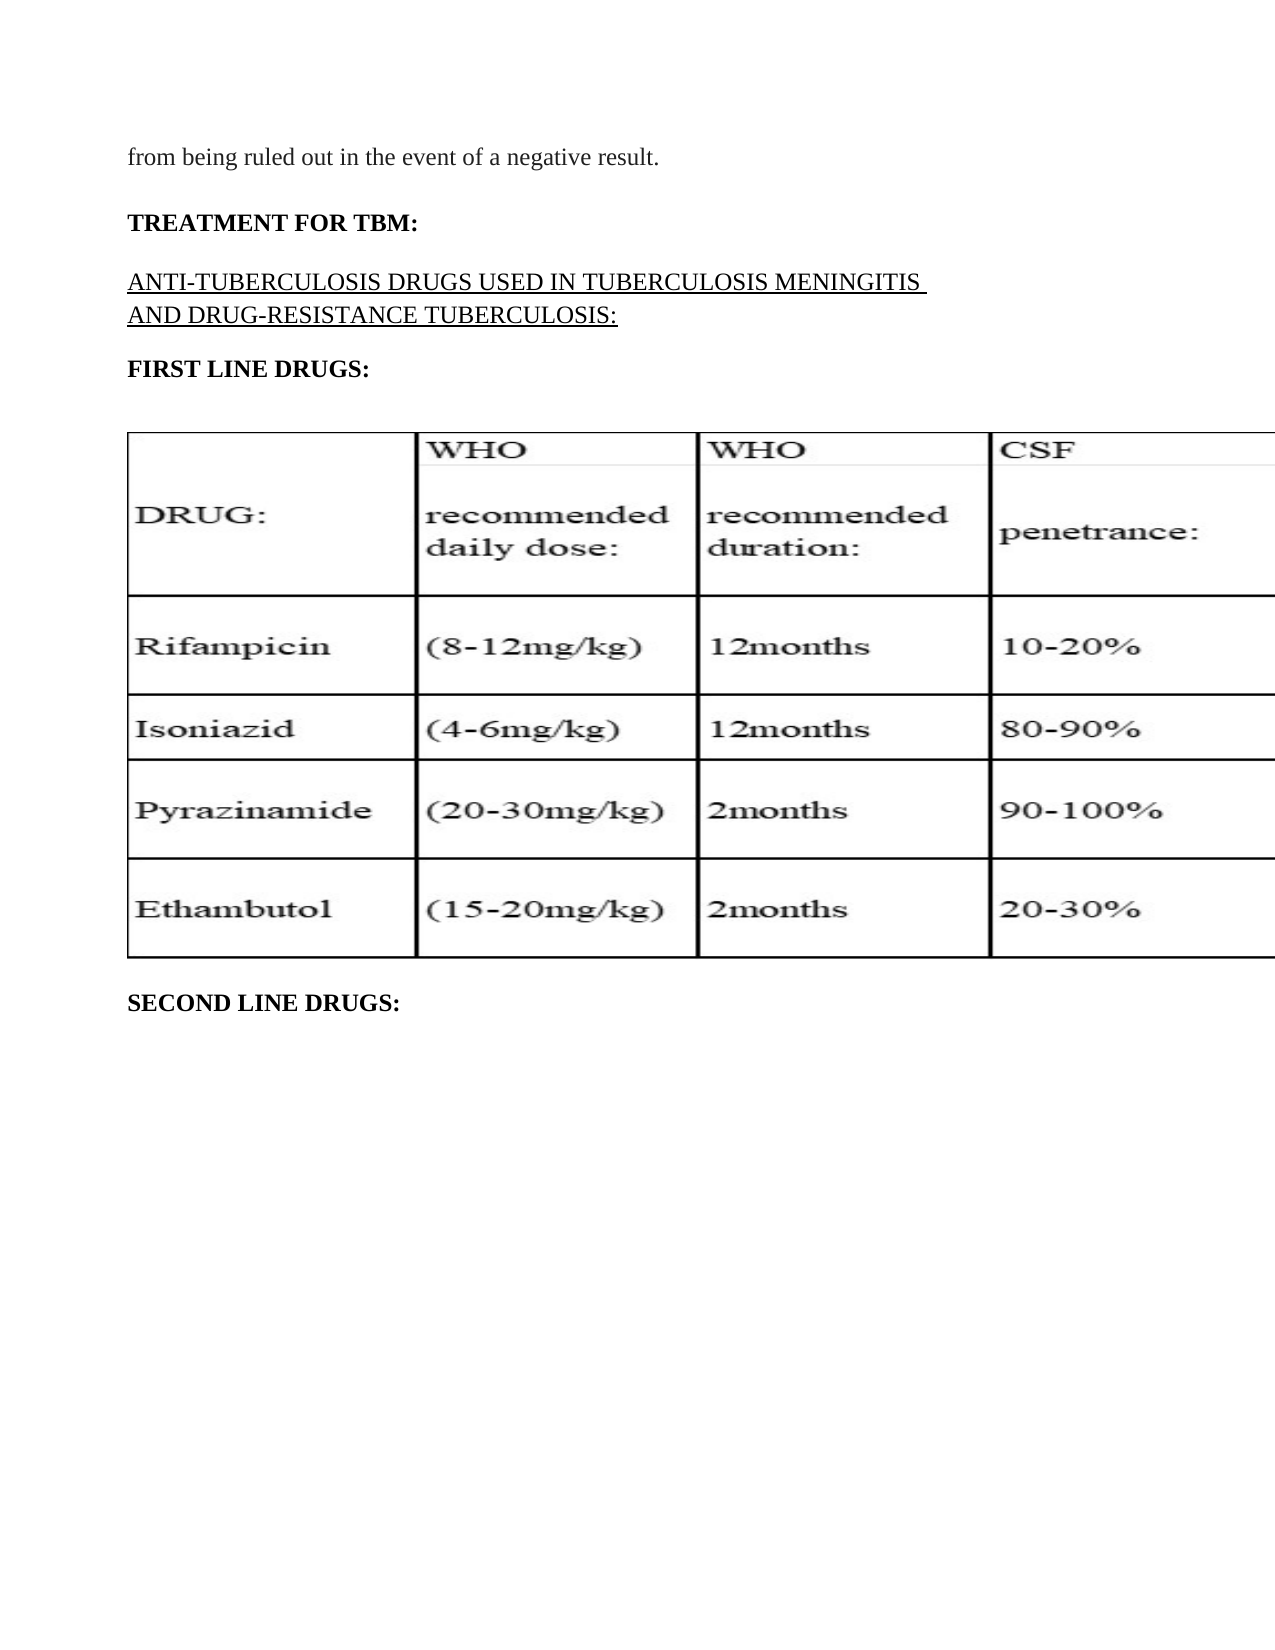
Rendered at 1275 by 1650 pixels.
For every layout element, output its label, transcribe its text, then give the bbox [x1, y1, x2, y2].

text ANTI-TUBERCULOSIS DRUGS USED IN TUBERCULOSIS MENINGITIS AND DRUG-RESISTANCE TUBERCULOSIS: [127, 267, 973, 329]
subtitle SECOND LINE DRUGS: [127, 988, 1167, 1017]
picture [127, 432, 1275, 960]
text FIRST LINE DRUGS: [127, 354, 1167, 383]
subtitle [127, 142, 1088, 170]
text TREATMENT FOR TBM: [127, 208, 1167, 237]
